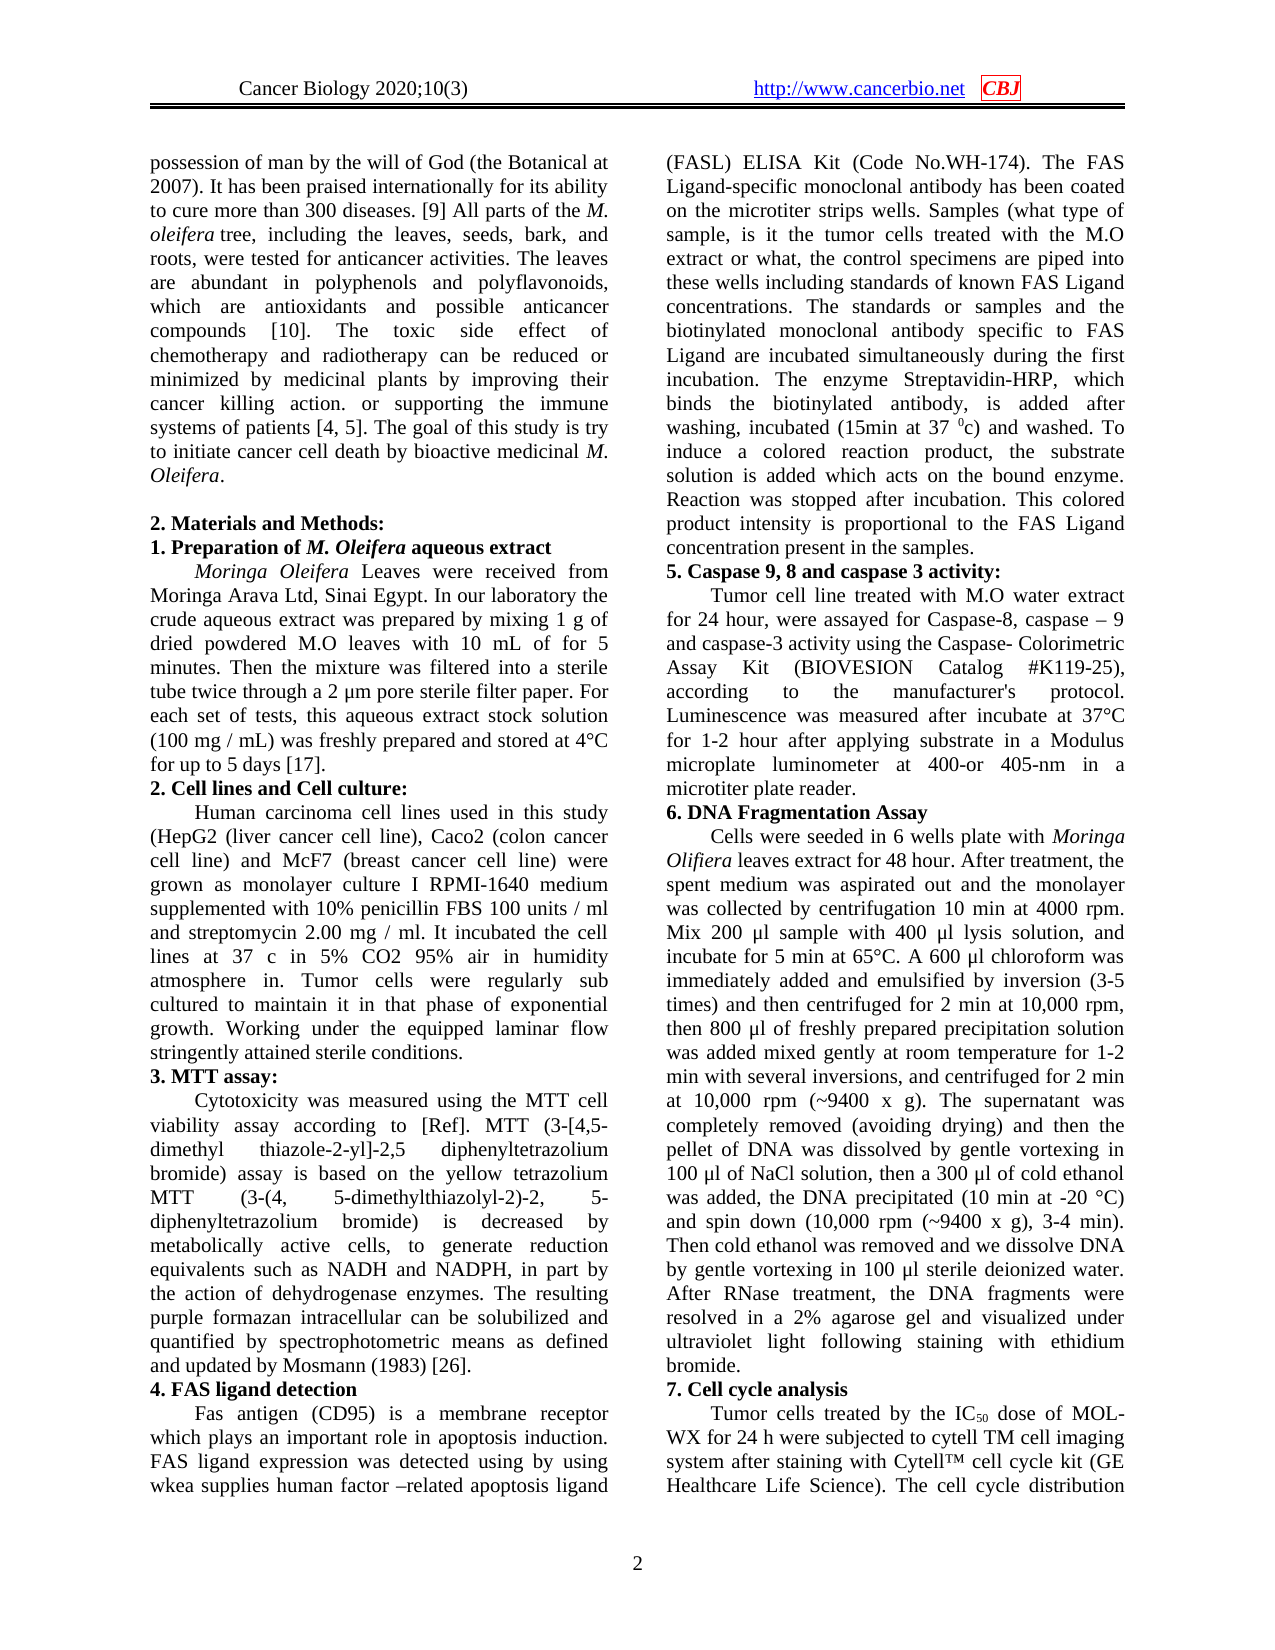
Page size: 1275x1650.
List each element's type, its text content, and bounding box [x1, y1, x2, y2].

text possession of man by the will of God (the Botanical at 2007). It has been praised internationally for its ability to cure more than 300 diseases. [9] All parts of the M. oleifera tree, including the leaves, seeds, bark, and roots, were tested for anticancer activities. The leaves are abundant in polyphenols and polyflavonoids, which are antioxidants and possible anticancer compounds [10]. The toxic side effect of chemotherapy and radiotherapy can be reduced or minimized by medicinal plants by improving their cancer killing action. or supporting the immune systems of patients [4, 5]. The goal of this study is try to initiate cancer cell death by bioactive medicinal M. Oleifera. [150, 150, 609, 487]
text Tumor cell line treated with M.O water extract for 24 hour, were assayed for Caspase-8, caspase – 9 and caspase-3 activity using the Caspase- Colorimetric Assay Kit (BIOVESION Catalog #K119-25), according to the manufacturer's protocol. Luminescence was measured after incubate at 37°C for 1-2 hour after applying substrate in a Modulus microplate luminometer at 400-or 405-nm in a microtiter plate reader. [666, 583, 1125, 800]
text 7. Cell cycle analysis [666, 1377, 1125, 1401]
text Fas antigen (CD95) is a membrane receptor which plays an important role in apoptosis induction. FAS ligand expression was detected using by using wkea supplies human factor –related apoptosis ligand (FASL) ELISA Kit (Code No.WH-174). The FAS Ligand-specific monoclonal antibody has been coated on the microtiter strips wells. Samples (what type of sample, is it the tumor cells treated with the M.O extract or what, the control specimens are piped into these wells including standards of known FAS Ligand concentrations. The standards or samples and the biotinylated monoclonal antibody specific to FAS Ligand are incubated simultaneously during the first incubation. The enzyme Streptavidin-HRP, which binds the biotinylated antibody, is added after washing, incubated (15min at 37 0c) and washed. To induce a colored reaction product, the substrate solution is added which acts on the bound enzyme. Reaction was stopped after incubation. This colored product intensity is proportional to the FAS Ligand concentration present in the samples. [666, 150, 1125, 559]
text Cells were seeded in 6 wells plate with Moringa Olifiera leaves extract for 48 hour. After treatment, the spent medium was aspirated out and the monolayer was collected by centrifugation 10 min at 4000 rpm. Mix 200 μl sample with 400 μl lysis solution, and incubate for 5 min at 65°C. A 600 μl chloroform was immediately added and emulsified by inversion (3-5 times) and then centrifuged for 2 min at 10,000 rpm, then 800 μl of freshly prepared precipitation solution was added mixed gently at room temperature for 1-2 min with several inversions, and centrifuged for 2 min at 10,000 rpm (~9400 x g). The supernatant was completely removed (avoiding drying) and then the pellet of DNA was dissolved by gentle vortexing in 100 μl of NaCl solution, then a 300 μl of cold ethanol was added, the DNA precipitated (10 min at -20 °C) and spin down (10,000 rpm (~9400 x g), 3-4 min). Then cold ethanol was removed and we dissolve DNA by gentle vortexing in 100 μl sterile deionized water. After RNase treatment, the DNA fragments were resolved in a 2% agarose gel and visualized under ultraviolet light following staining with ethidium bromide. [666, 824, 1125, 1377]
text 2. Materials and Methods: [150, 511, 609, 535]
text 4. FAS ligand detection [150, 1377, 609, 1401]
text 3. MTT assay: [150, 1064, 609, 1088]
text Cytotoxicity was measured using the MTT cell viability assay according to [Ref]. MTT (3-[4,5-dimethyl thiazole-2-yl]-2,5 diphenyltetrazolium bromide) assay is based on the yellow tetrazolium MTT (3-(4, 5-dimethylthiazolyl-2)-2, 5-diphenyltetrazolium bromide) is decreased by metabolically active cells, to generate reduction equivalents such as NADH and NADPH, in part by the action of dehydrogenase enzymes. The resulting purple formazan intracellular can be solubilized and quantified by spectrophotometric means as defined and updated by Mosmann (1983) [26]. [150, 1088, 609, 1377]
text Human carcinoma cell lines used in this study (HepG2 (liver cancer cell line), Caco2 (colon cancer cell line) and McF7 (breast cancer cell line) were grown as monolayer culture I RPMI-1640 medium supplemented with 10% penicillin FBS 100 units / ml and streptomycin 2.00 mg / ml. It incubated the cell lines at 37 c in 5% CO2 95% air in humidity atmosphere in. Tumor cells were regularly sub cultured to maintain it in that phase of exponential growth. Working under the equipped laminar flow stringently attained sterile conditions. [150, 800, 609, 1064]
text 5. Caspase 9, 8 and caspase 3 activity: [666, 559, 1125, 583]
list 2. Cell lines and Cell culture: [150, 776, 609, 800]
subtitle 6. DNA Fragmentation Assay [666, 800, 1125, 824]
text Moringa Oleifera Leaves were received from Moringa Arava Ltd, Sinai Egypt. In our laboratory the crude aqueous extract was prepared by mixing 1 g of dried powdered M.O leaves with 10 mL of for 5 minutes. Then the mixture was filtered into a sterile tube twice through a 2 μm pore sterile filter paper. For each set of tests, this aqueous extract stock solution (100 mg / mL) was freshly prepared and stored at 4°C for up to 5 days [17]. [150, 559, 609, 776]
subtitle 1. Preparation of M. Oleifera aqueous extract [150, 535, 609, 559]
